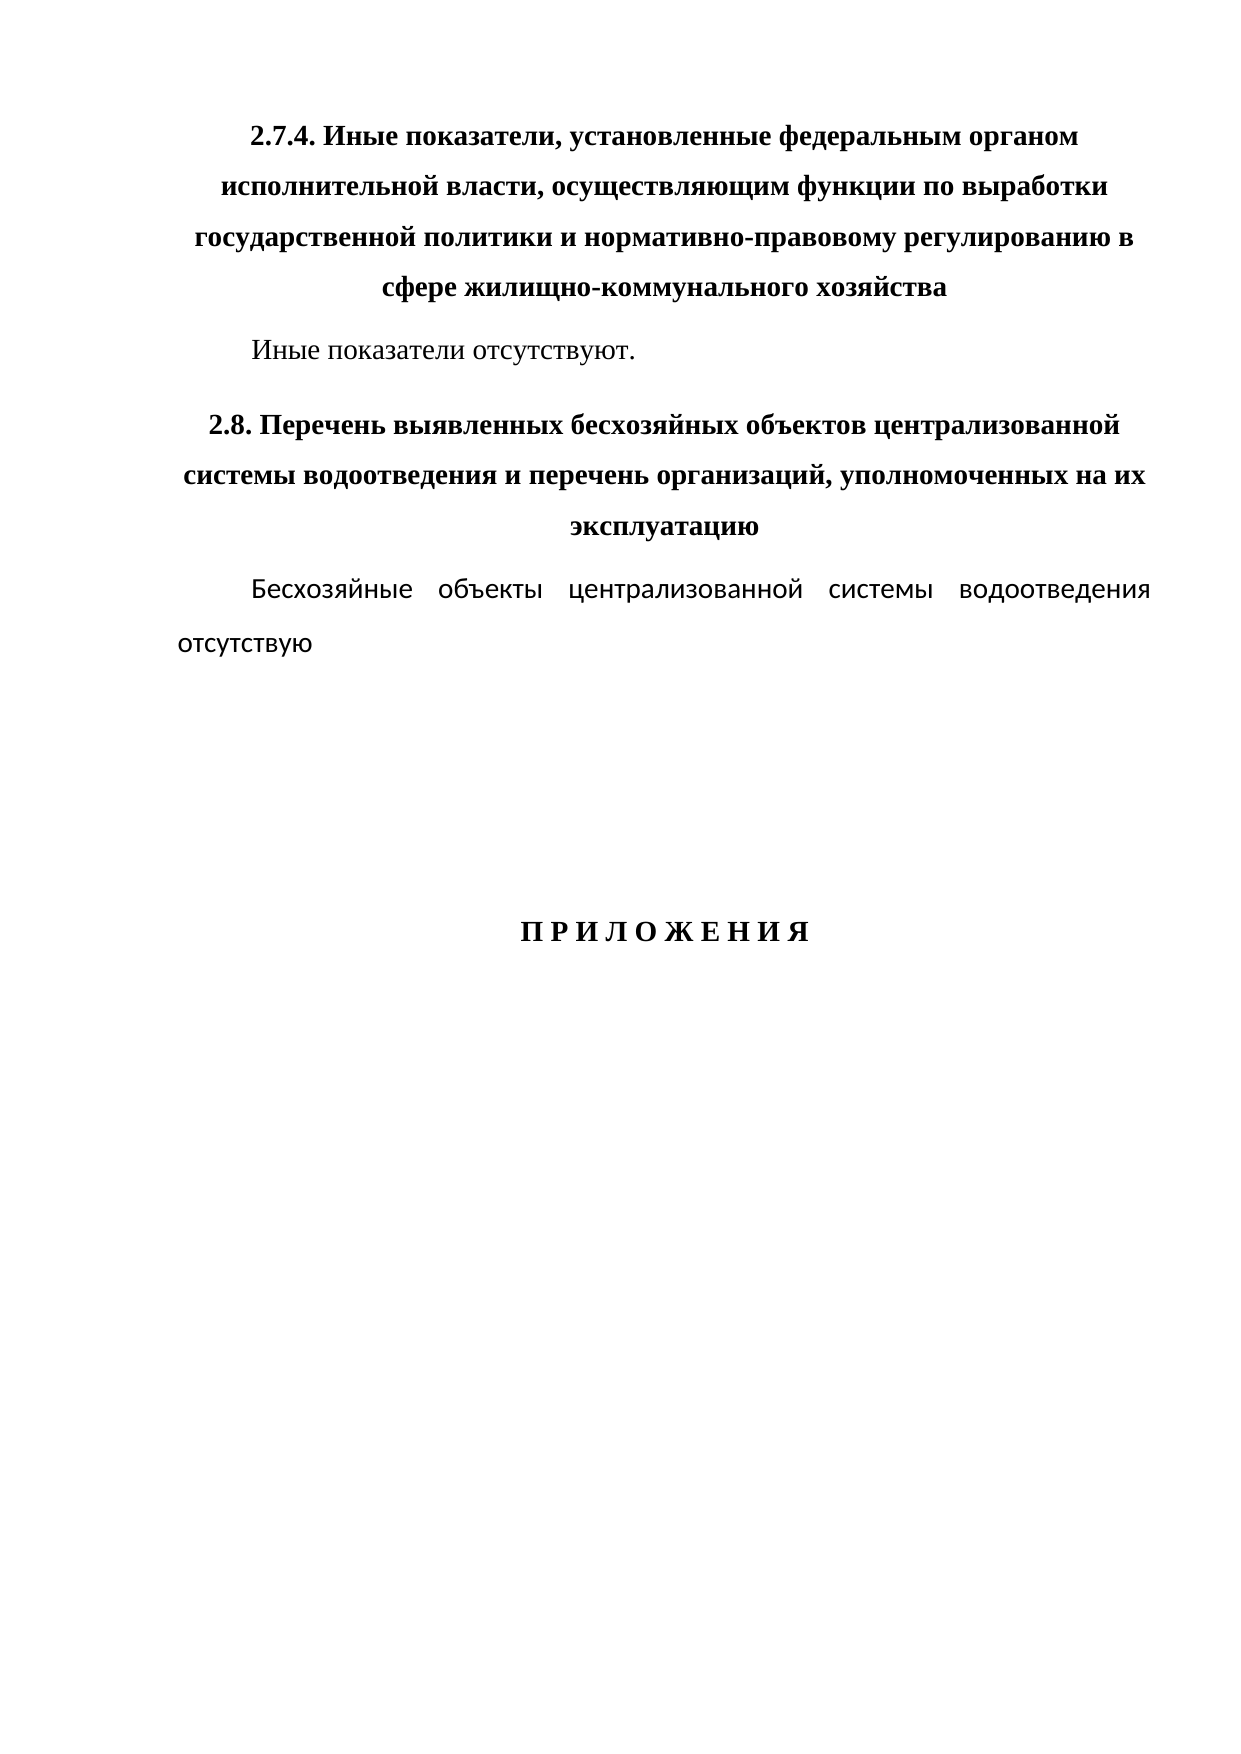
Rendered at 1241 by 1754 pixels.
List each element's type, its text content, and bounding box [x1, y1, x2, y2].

subtitle 2.8. Перечень выявленных бесхозяйных объектов централизованной системы водоотведения и перечень организаций, уполномоченных на их эксплуатацию [177, 407, 1152, 541]
text Бесхозяйные объекты централизованной системы водоотведения отсутствую [177, 571, 1152, 660]
text Иные показатели отсутствуют. [177, 332, 1152, 365]
subtitle П Р И Л О Ж Е Н И Я [177, 914, 1152, 948]
subtitle 2.7.4. Иные показатели, установленные федеральным органом исполнительной власти, осуществляющим функции по выработки государственной политики и нормативно-правовому регулированию в сфере жилищно-коммунального хозяйства [177, 118, 1152, 303]
